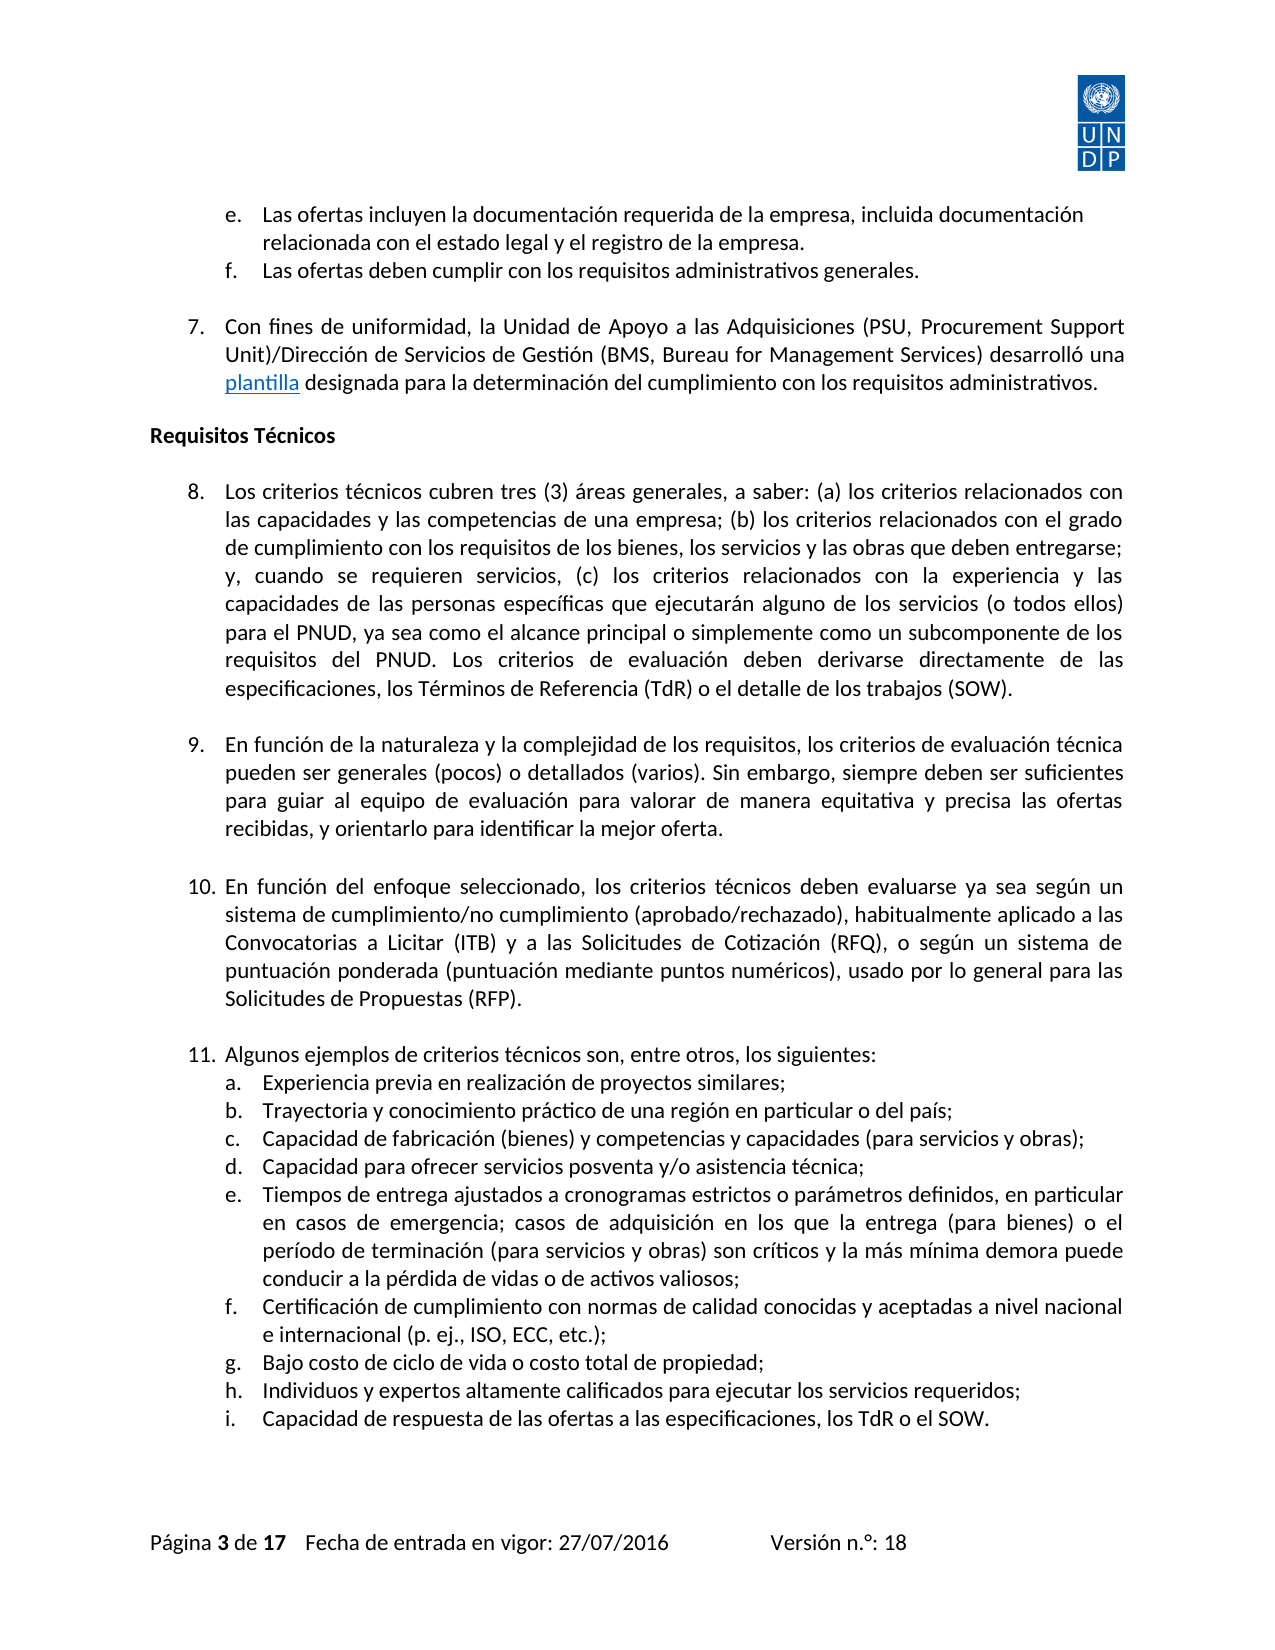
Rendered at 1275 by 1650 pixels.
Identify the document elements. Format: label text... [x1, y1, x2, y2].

list Capacidad de fabricación (bienes) y competencias y capacidades (para servicios y obras); [225, 1124, 1125, 1152]
list Las ofertas deben cumplir con los requisitos administrativos generales. [225, 256, 1125, 284]
list Capacidad de respuesta de las ofertas a las especificaciones, los TdR o el SOW. [225, 1404, 1125, 1432]
list Trayectoria y conocimiento práctico de una región en particular o del país; [225, 1096, 1125, 1124]
list Las ofertas incluyen la documentación requerida de la empresa, incluida documentación relacionada con el estado legal y el registro de la empresa. [225, 200, 1125, 256]
list Bajo costo de ciclo de vida o costo total de propiedad; [225, 1348, 1125, 1376]
list Los criterios técnicos cubren tres (3) áreas generales, a saber: (a) los criterios relacionados con las capacidades y las competencias de una empresa; (b) los criterios relacionados con el grado de cumplimiento con los requisitos de los bienes, los servicios y las obras que deben entregarse; y, cuando se requieren servicios, (c) los criterios relacionados con la experiencia y las capacidades de las personas específicas que ejecutarán alguno de los servicios (o todos ellos) para el PNUD, ya sea como el alcance principal o simplemente como un subcomponente de los requisitos del PNUD. Los criterios de evaluación deben derivarse directamente de las especificaciones, los Términos de Referencia (TdR) o el detalle de los trabajos (SOW). [187, 477, 1125, 702]
list Con fines de uniformidad, la Unidad de Apoyo a las Adquisiciones (PSU, Procurement Support Unit)/Dirección de Servicios de Gestión (BMS, Bureau for Management Services) desarrolló una plantilla designada para la determinación del cumplimiento con los requisitos administrativos. [187, 312, 1125, 396]
list En función del enfoque seleccionado, los criterios técnicos deben evaluarse ya sea según un sistema de cumplimiento/no cumplimiento (aprobado/rechazado), habitualmente aplicado a las Convocatorias a Licitar (ITB) y a las Solicitudes de Cotización (RFQ), o según un sistema de puntuación ponderada (puntuación mediante puntos numéricos), usado por lo general para las Solicitudes de Propuestas (RFP). [187, 872, 1125, 1012]
list Experiencia previa en realización de proyectos similares; [225, 1068, 1125, 1096]
list Individuos y expertos altamente calificados para ejecutar los servicios requeridos; [225, 1376, 1125, 1404]
text Requisitos Técnicos [150, 421, 1125, 449]
list En función de la naturaleza y la complejidad de los requisitos, los criterios de evaluación técnica pueden ser generales (pocos) o detallados (varios). Sin embargo, siempre deben ser suficientes para guiar al equipo de evaluación para valorar de manera equitativa y precisa las ofertas recibidas, y orientarlo para identificar la mejor oferta. [187, 730, 1125, 842]
picture [1076, 75, 1125, 173]
list Capacidad para ofrecer servicios posventa y/o asistencia técnica; [225, 1152, 1125, 1180]
list Tiempos de entrega ajustados a cronogramas estrictos o parámetros definidos, en particular en casos de emergencia; casos de adquisición en los que la entrega (para bienes) o el período de terminación (para servicios y obras) son críticos y la más mínima demora puede conducir a la pérdida de vidas o de activos valiosos; [225, 1180, 1125, 1292]
list Algunos ejemplos de criterios técnicos son, entre otros, los siguientes: [187, 1040, 1125, 1068]
list Certificación de cumplimiento con normas de calidad conocidas y aceptadas a nivel nacional e internacional (p. ej., ISO, ECC, etc.); [225, 1292, 1125, 1348]
